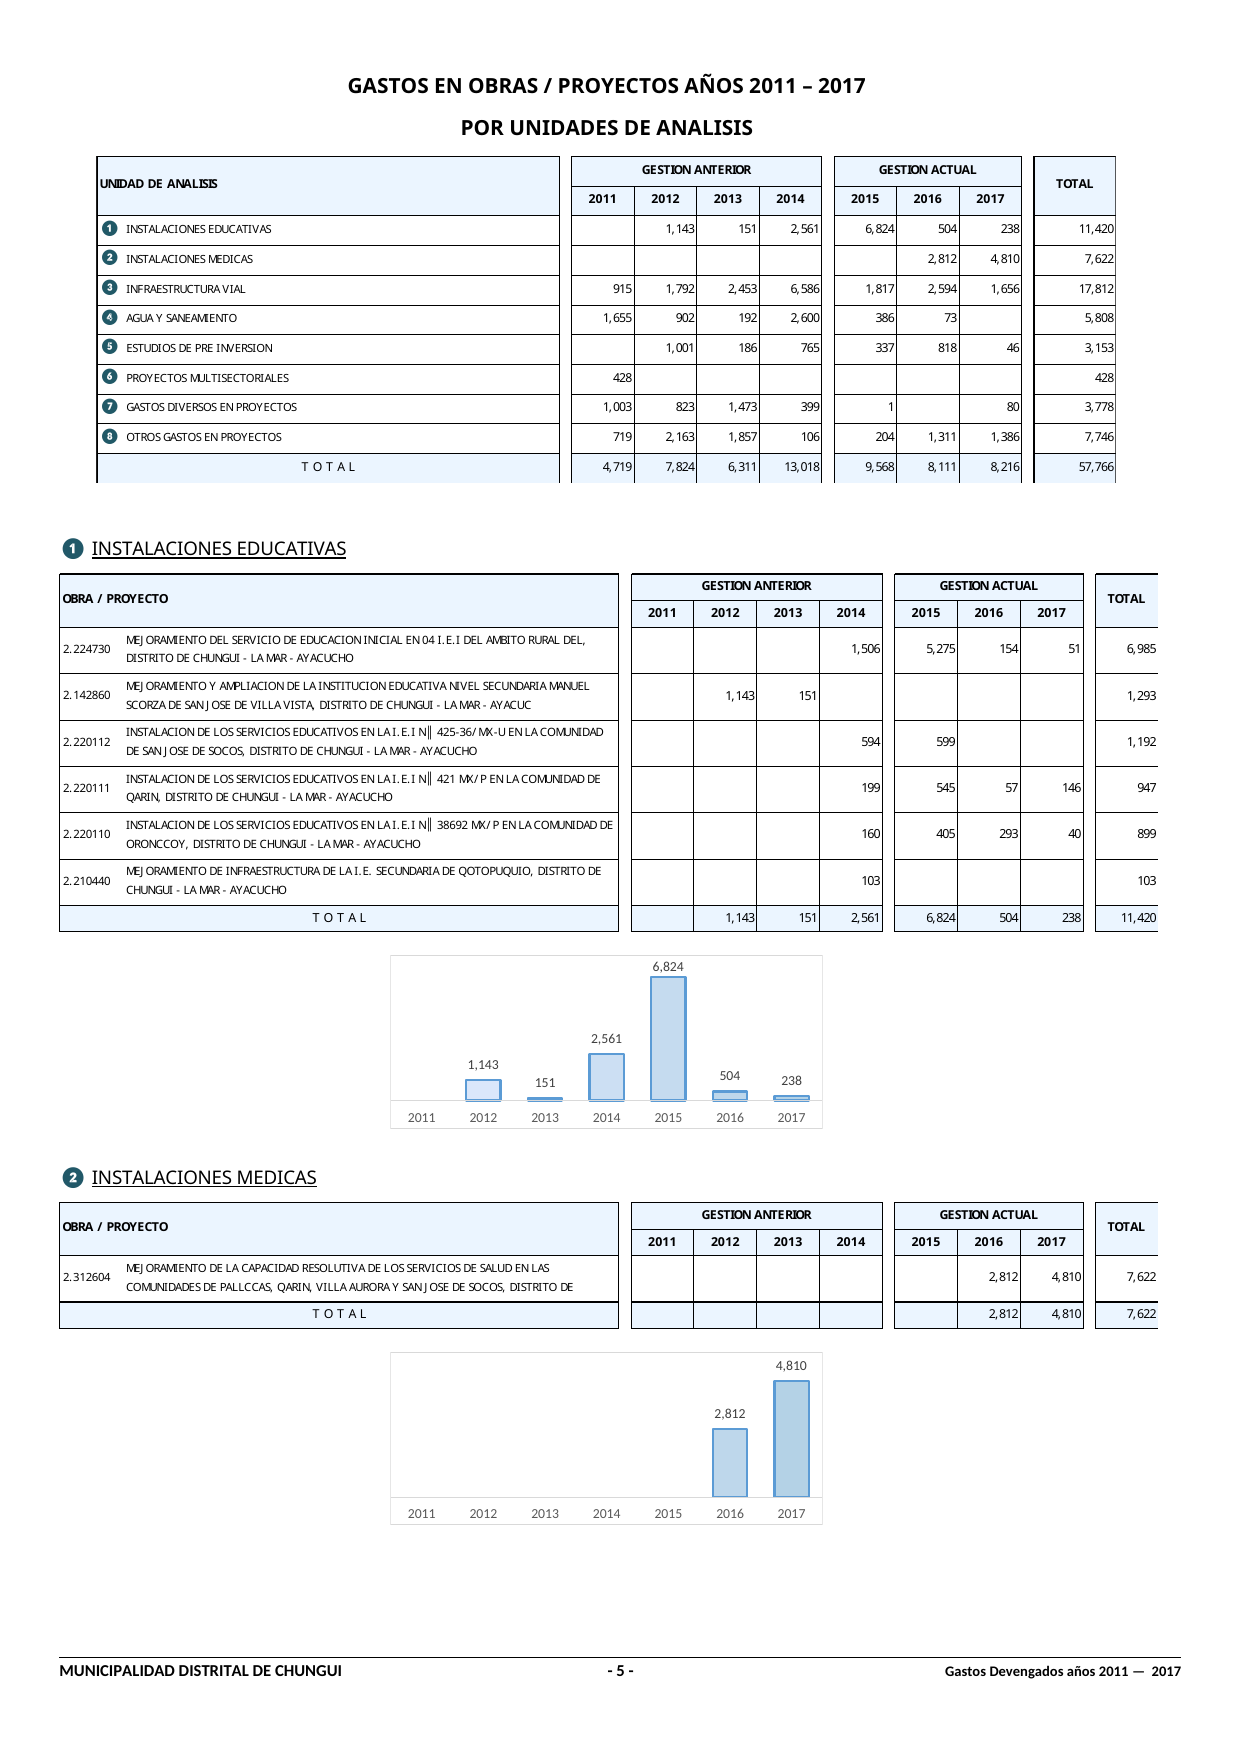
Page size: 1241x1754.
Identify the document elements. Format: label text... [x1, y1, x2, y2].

table_header ❷ INSTALACIONES MEDICAS [39, 1158, 1174, 1531]
table_header ❶ INSTALACIONES EDUCATIVAS [39, 529, 1174, 1135]
table_header GASTOS EN OBRAS / PROYECTOS AÑOS 2011 – 2017 POR UNIDADES DE ANALISIS [39, 71, 1174, 484]
